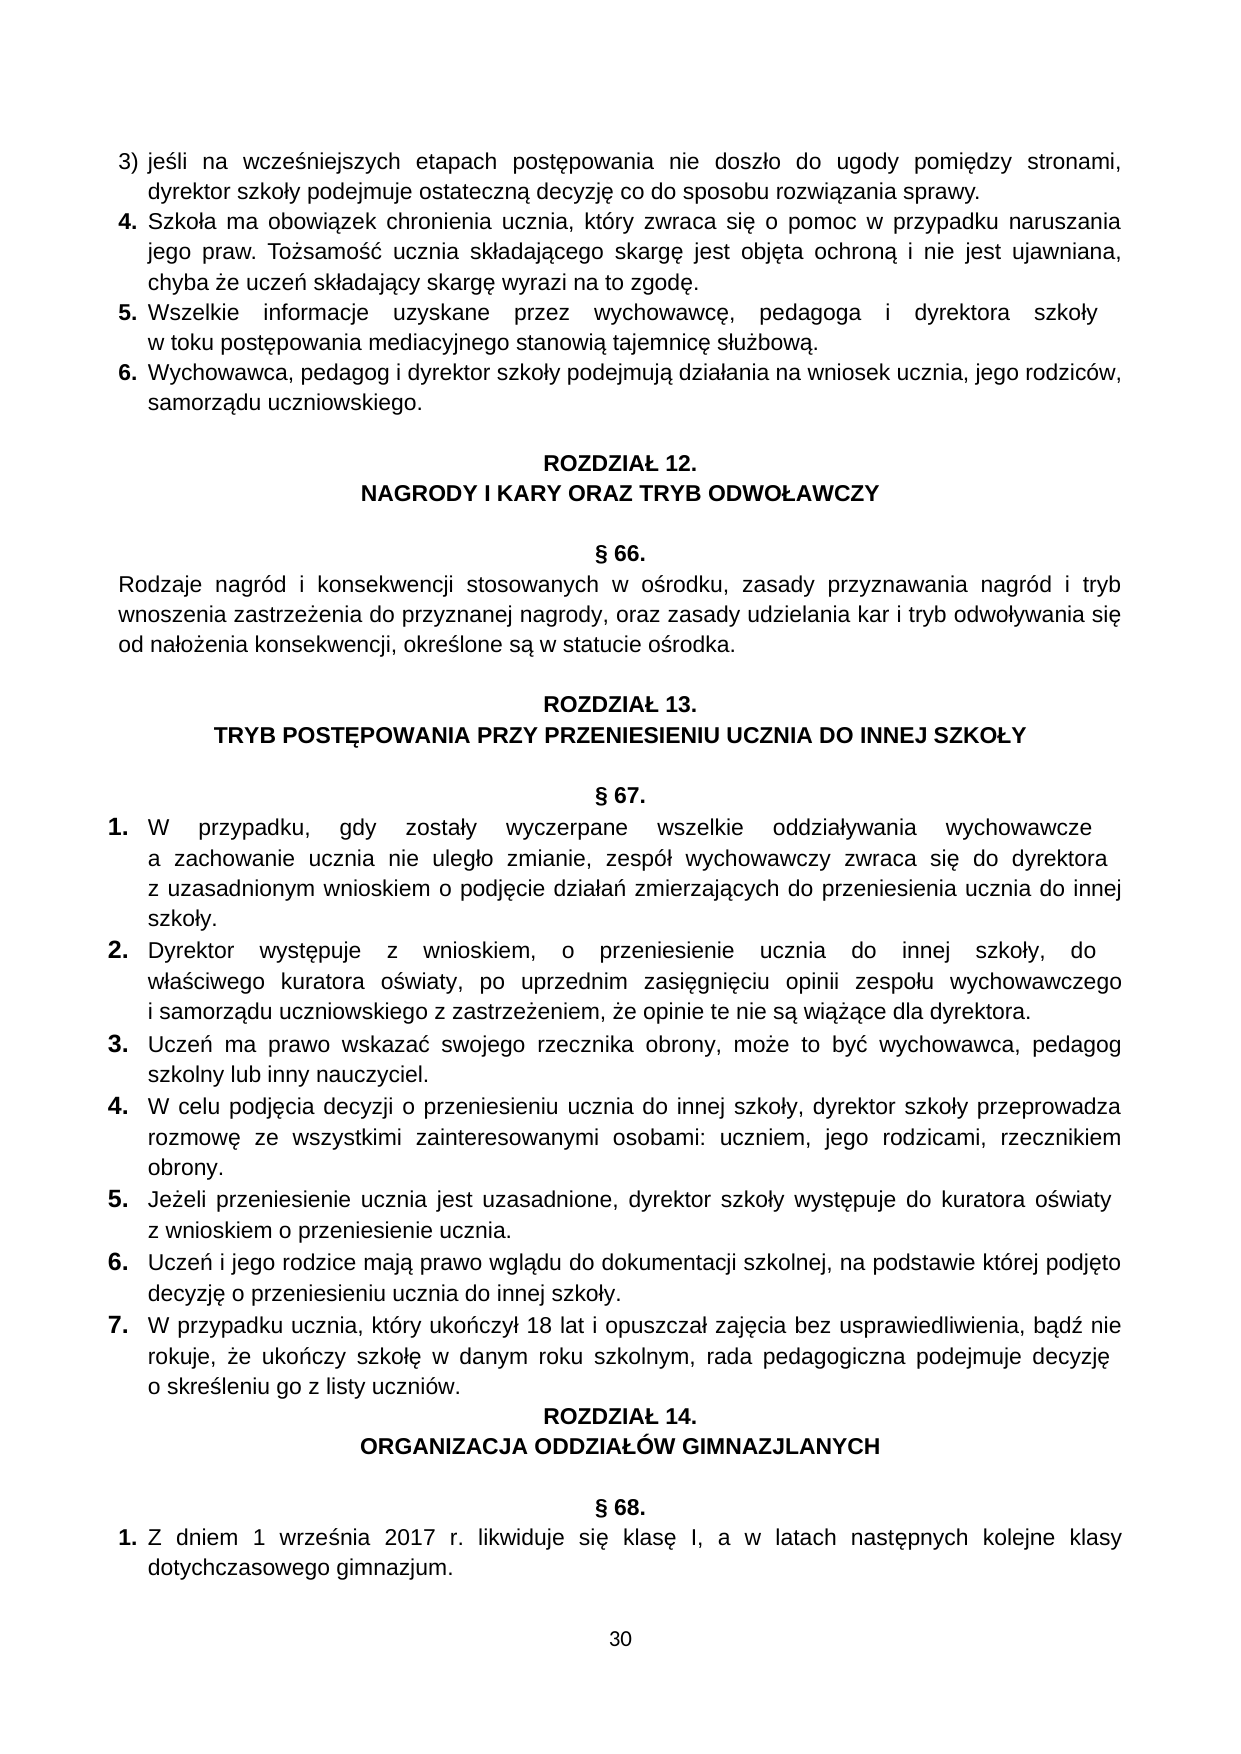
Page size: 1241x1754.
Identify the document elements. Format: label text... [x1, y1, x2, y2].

text TRYB POSTĘPOWANIA PRZY PRZENIESIENIU UCZNIA DO INNEJ SZKOŁY [118, 722, 1122, 748]
text ROZDZIAŁ 14. [118, 1403, 1122, 1429]
list jeśli na wcześniejszych etapach postępowania nie doszło do ugody pomiędzy stronami, dyrektor szkoły podejmuje ostateczną decyzję co do sposobu rozwiązania sprawy. [118, 148, 1122, 204]
list W przypadku, gdy zostały wyczerpane wszelkie oddziaływania wychowawcze a zachowanie ucznia nie uległo zmianie, zespół wychowawczy zwraca się do dyrektora z uzasadnionym wnioskiem o podjęcie działań zmierzających do przeniesienia ucznia do innej szkoły. [118, 812, 1122, 932]
list Uczeń ma prawo wskazać swojego rzecznika obrony, może to być wychowawca, pedagog szkolny lub inny nauczyciel. [118, 1028, 1122, 1087]
list Dyrektor występuje z wnioskiem, o przeniesienie ucznia do innej szkoły, do właściwego kuratora oświaty, po uprzednim zasięgnięciu opinii zespołu wychowawczego i samorządu uczniowskiego z zastrzeżeniem, że opinie te nie są wiążące dla dyrektora. [118, 936, 1122, 1025]
list Uczeń i jego rodzice mają prawo wglądu do dokumentacji szkolnej, na podstawie której podjęto decyzję o przeniesieniu ucznia do innej szkoły. [118, 1247, 1122, 1306]
text § 67. [118, 782, 1122, 808]
list Szkoła ma obowiązek chronienia ucznia, który zwraca się o pomoc w przypadku naruszania jego praw. Tożsamość ucznia składającego skargę jest objęta ochroną i nie jest ujawniana, chyba że uczeń składający skargę wyrazi na to zgodę. [118, 208, 1122, 295]
text ROZDZIAŁ 13. [118, 691, 1122, 718]
list Wszelkie informacje uzyskane przez wychowawcę, pedagoga i dyrektora szkoły w toku postępowania mediacyjnego stanowią tajemnicę służbową. [118, 299, 1122, 355]
text NAGRODY I KARY ORAZ TRYB ODWOŁAWCZY [118, 480, 1122, 506]
list Wychowawca, pedagog i dyrektor szkoły podejmują działania na wniosek ucznia, jego rodziców, samorządu uczniowskiego. [118, 359, 1122, 416]
list W przypadku ucznia, który ukończył 18 lat i opuszczał zajęcia bez usprawiedliwienia, bądź nie rokuje, że ukończy szkołę w danym roku szkolnym, rada pedagogiczna podejmuje decyzję o skreśleniu go z listy uczniów. [118, 1310, 1122, 1399]
text § 68. [118, 1494, 1122, 1520]
text ORGANIZACJA ODDZIAŁÓW GIMNAZJLANYCH [118, 1433, 1122, 1459]
text § 66. [118, 540, 1122, 567]
list Z dniem 1 września 2017 r. likwiduje się klasę I, a w latach następnych kolejne klasy dotychczasowego gimnazjum. [118, 1524, 1122, 1580]
list W celu podjęcia decyzji o przeniesieniu ucznia do innej szkoły, dyrektor szkoły przeprowadza rozmowę ze wszystkimi zainteresowanymi osobami: uczniem, jego rodzicami, rzecznikiem obrony. [118, 1091, 1122, 1181]
text Rodzaje nagród i konsekwencji stosowanych w ośrodku, zasady przyznawania nagród i tryb wnoszenia zastrzeżenia do przyznanej nagrody, oraz zasady udzielania kar i tryb odwoływania się od nałożenia konsekwencji, określone są w statucie ośrodka. [118, 571, 1122, 657]
list Jeżeli przeniesienie ucznia jest uzasadnione, dyrektor szkoły występuje do kuratora oświaty z wnioskiem o przeniesienie ucznia. [118, 1184, 1122, 1243]
text ROZDZIAŁ 12. [118, 450, 1122, 476]
